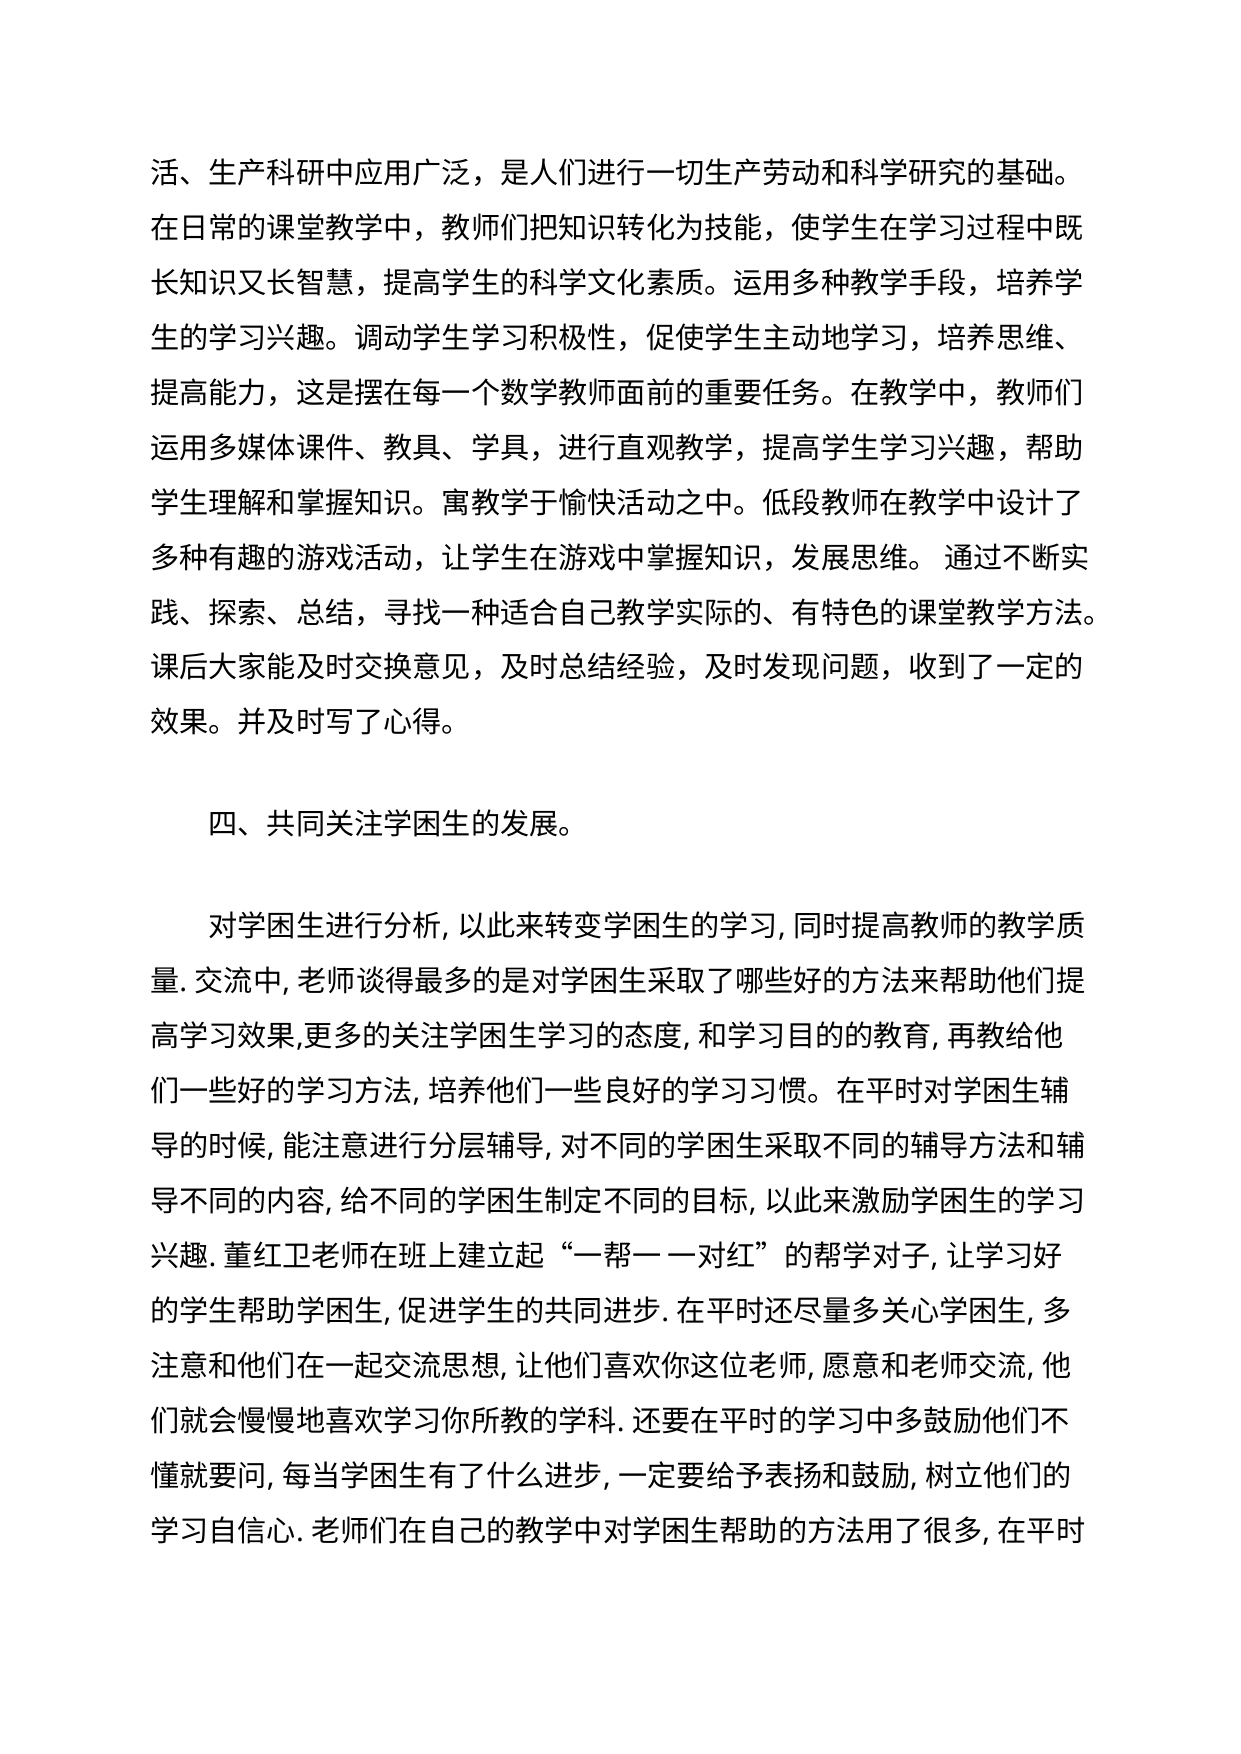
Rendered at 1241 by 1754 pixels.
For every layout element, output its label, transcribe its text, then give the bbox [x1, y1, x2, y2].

text 四、共同关注学困生的发展。 [150, 801, 1090, 843]
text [150, 150, 1090, 741]
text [150, 902, 1090, 1550]
